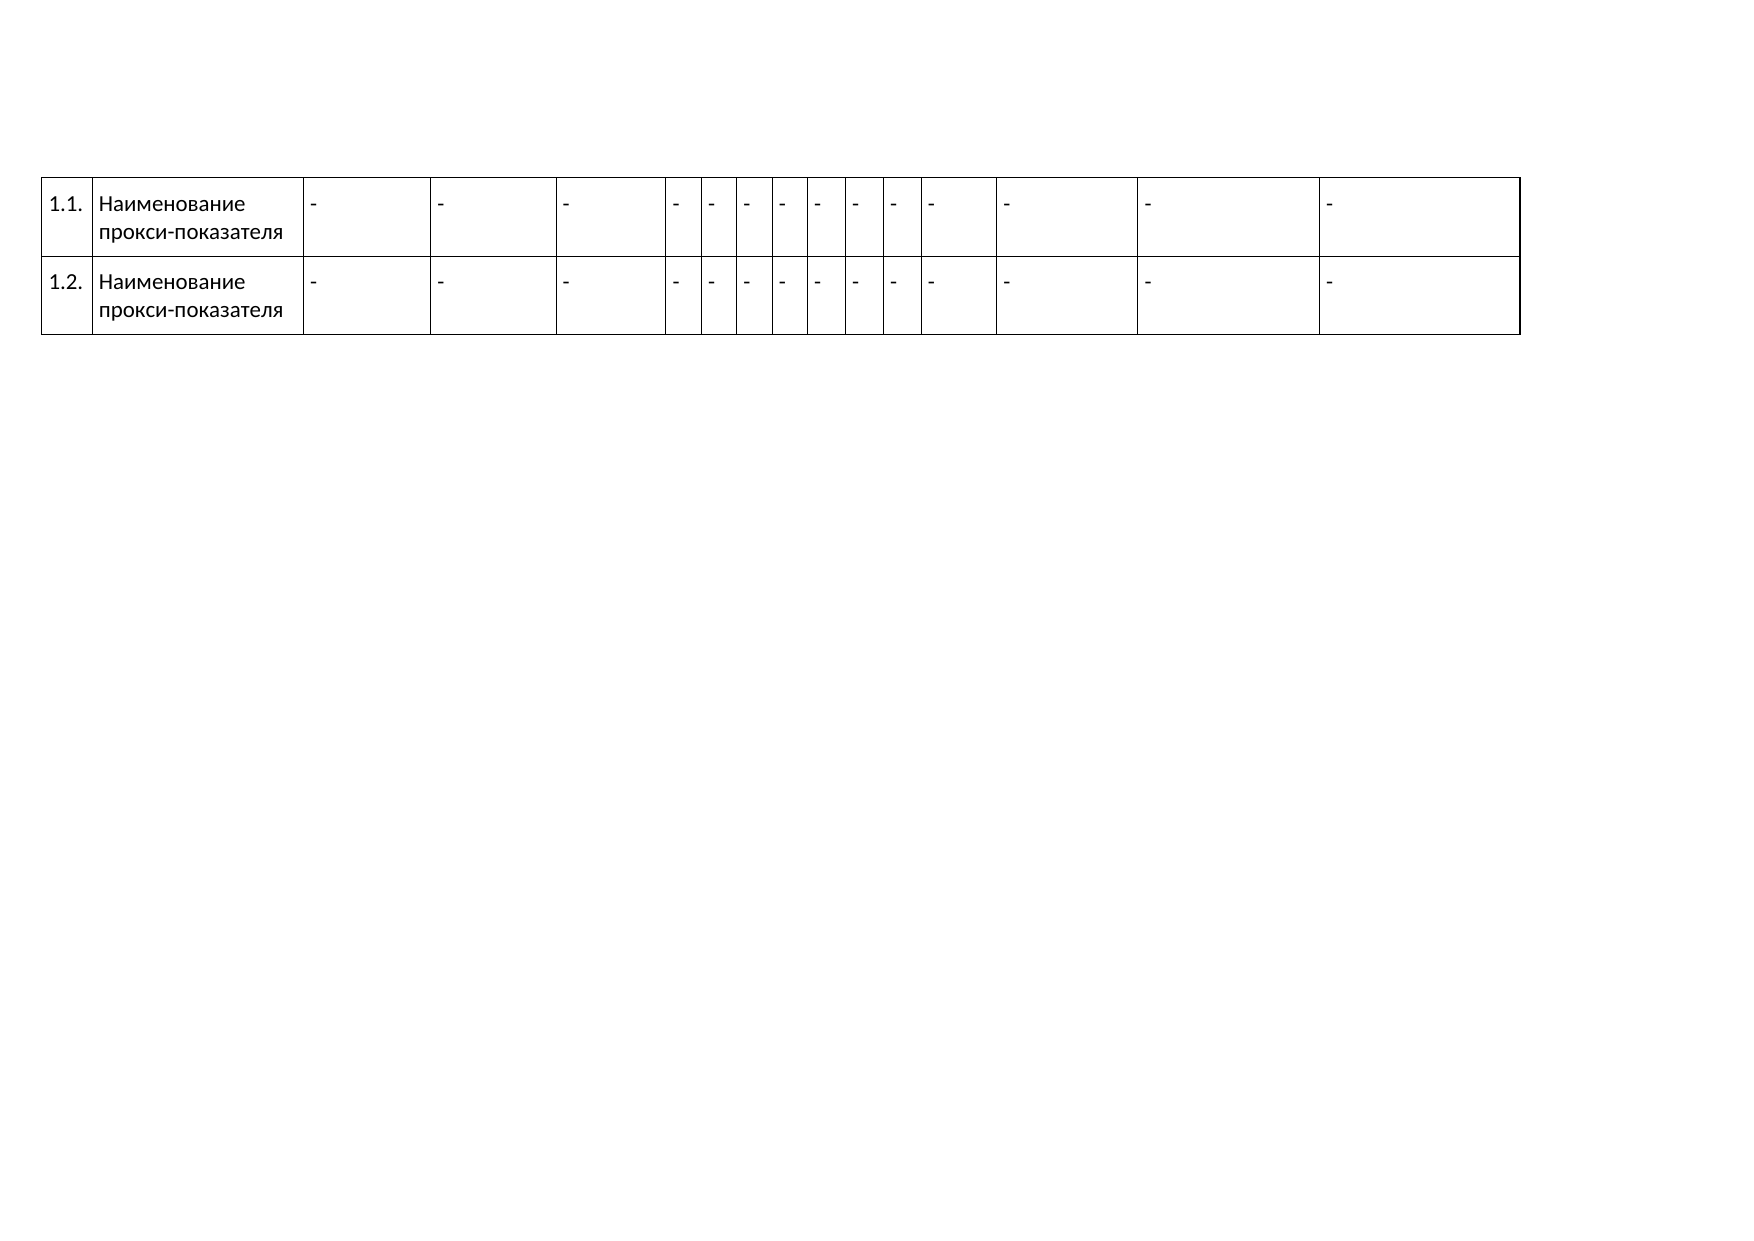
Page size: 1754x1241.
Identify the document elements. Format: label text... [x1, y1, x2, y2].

table_cell - [1138, 178, 1319, 256]
table_cell - [557, 178, 665, 256]
table_cell - [997, 178, 1137, 256]
table_cell - [884, 257, 921, 334]
table_cell - [773, 257, 807, 334]
table_cell 1.2. [42, 257, 92, 334]
table_cell - [808, 257, 845, 334]
table_cell - [431, 257, 556, 334]
table_cell - [922, 257, 996, 334]
table_cell - [1320, 257, 1519, 334]
table_cell - [997, 257, 1137, 334]
table_cell - [304, 257, 430, 334]
table_cell - [666, 257, 701, 334]
table_cell - [846, 178, 883, 256]
table_cell - [702, 178, 736, 256]
table_cell - [702, 257, 736, 334]
table_cell Наименование прокси-показателя [93, 178, 303, 256]
table_cell - [737, 257, 772, 334]
table_cell - [846, 257, 883, 334]
table_cell - [304, 178, 430, 256]
table_cell - [737, 178, 772, 256]
table_cell - [1320, 178, 1519, 256]
table_cell - [431, 178, 556, 256]
table_cell - [1138, 257, 1319, 334]
table_cell - [773, 178, 807, 256]
table_cell - [922, 178, 996, 256]
table_cell - [666, 178, 701, 256]
table_cell 1.1. [42, 178, 92, 256]
table_cell - [557, 257, 665, 334]
table_cell - [808, 178, 845, 256]
table_cell Наименование прокси-показателя [93, 257, 303, 334]
table_cell - [884, 178, 921, 256]
